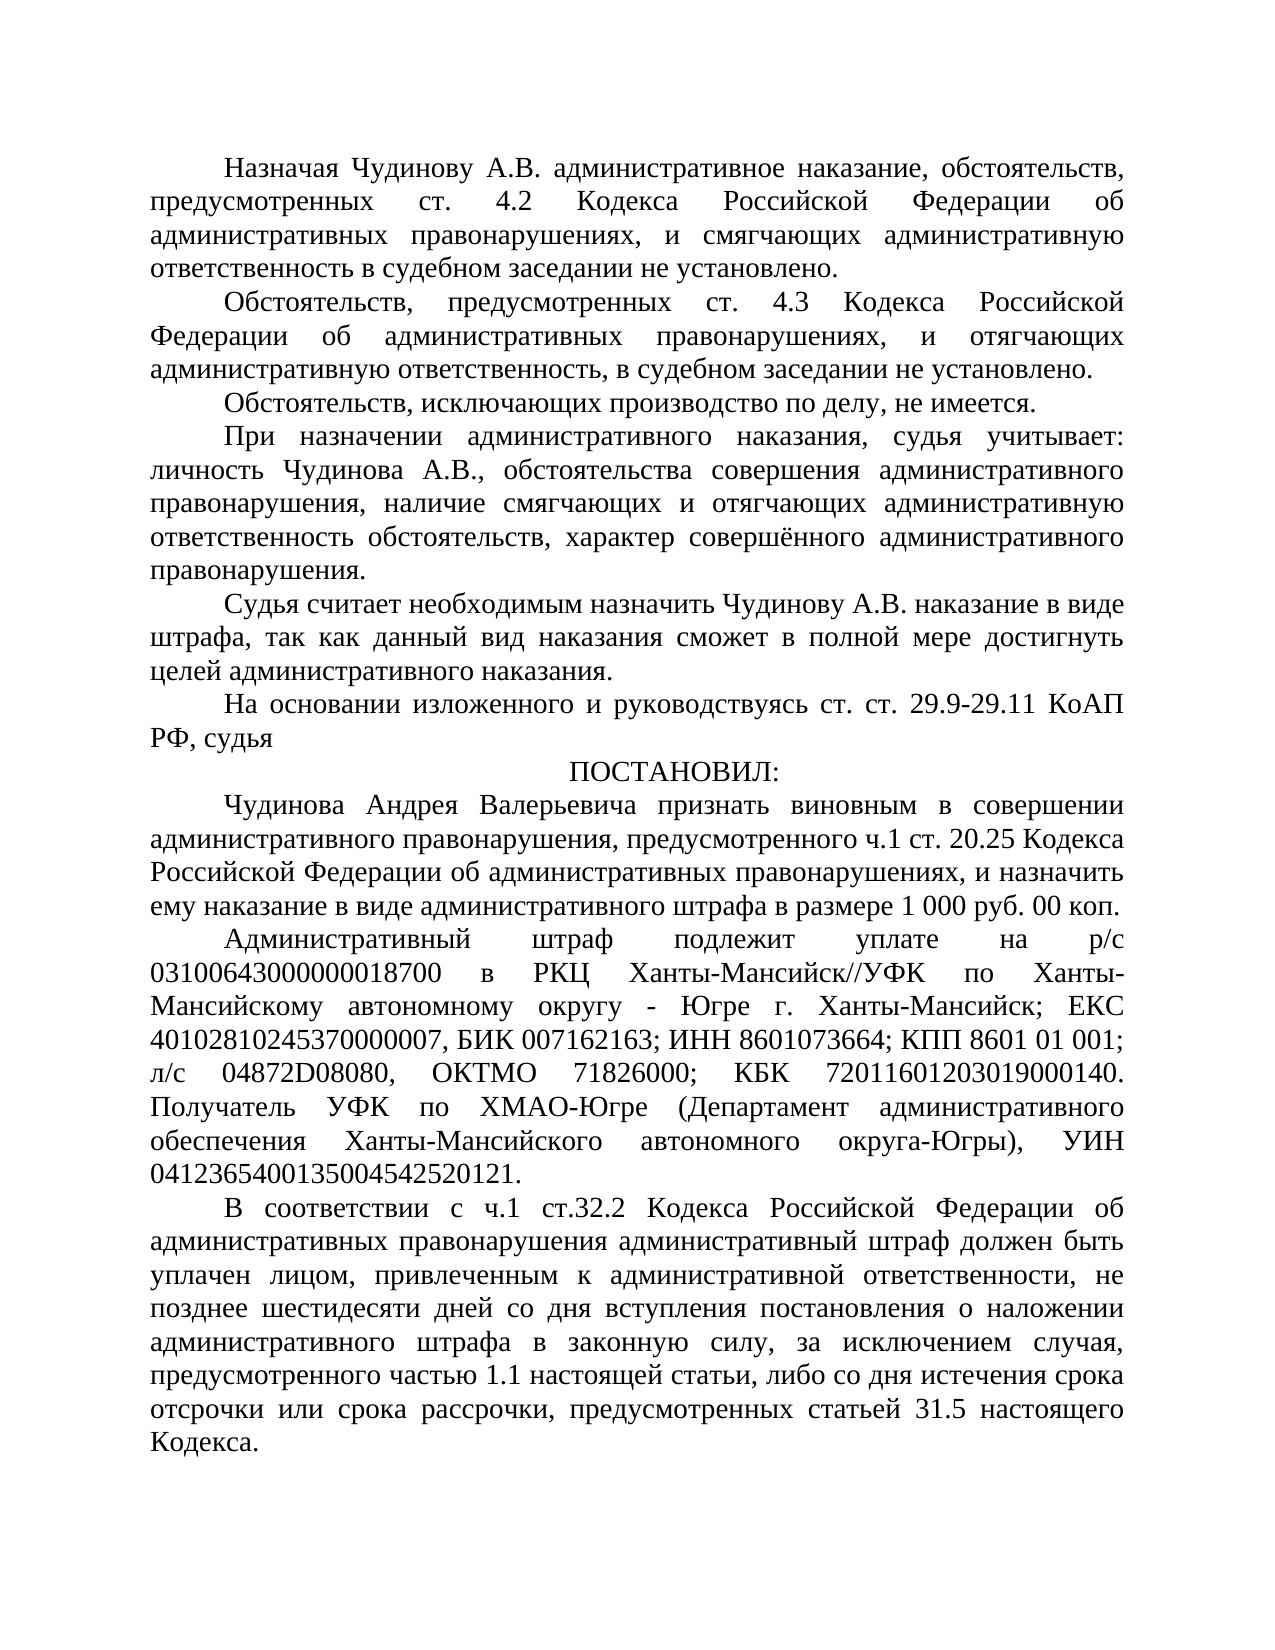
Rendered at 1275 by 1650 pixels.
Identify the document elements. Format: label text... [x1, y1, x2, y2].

text Чудинова Андрея Валерьевича признать виновным в совершении административного правонарушения, предусмотренного ч.1 ст. 20.25 Кодекса Российской Федерации об административных правонарушениях, и назначить ему наказание в виде административного штрафа в размере 1 000 руб. 00 коп. [150, 787, 1125, 921]
text На основании изложенного и руководствуясь ст. ст. 29.9-29.11 КоАП РФ, судья [150, 687, 1125, 754]
text ПОСТАНОВИЛ: [150, 754, 1125, 787]
text Обстоятельств, исключающих производство по делу, не имеется. [150, 385, 1125, 418]
text Судья считает необходимым назначить Чудинову А.В. наказание в виде штрафа, так как данный вид наказания сможет в полной мере достигнуть целей административного наказания. [150, 586, 1125, 687]
text При назначении административного наказания, судья учитывает: личность Чудинова А.В., обстоятельства совершения административного правонарушения, наличие смягчающих и отягчающих административную ответственность обстоятельств, характер совершённого административного правонарушения. [150, 418, 1125, 586]
text Административный штраф подлежит уплате на р/с 03100643000000018700 в РКЦ Ханты-Мансийск//УФК по Ханты-Мансийскому автономному округу - Югре г. Ханты-Мансийск; ЕКС 40102810245370000007, БИК 007162163; ИНН 8601073664; КПП 8601 01 001; л/с 04872D08080, ОКТМО 71826000; КБК 72011601203019000140. Получатель УФК по ХМАО-Югре (Департамент административного обеспечения Ханты-Мансийского автономного округа-Югры), УИН 0412365400135004542520121. [150, 921, 1125, 1190]
text Назначая Чудинову А.В. административное наказание, обстоятельств, предусмотренных ст. 4.2 Кодекса Российской Федерации об административных правонарушениях, и смягчающих административную ответственность в судебном заседании не установлено. [150, 150, 1125, 284]
text В соответствии с ч.1 ст.32.2 Кодекса Российской Федерации об административных правонарушения административный штраф должен быть уплачен лицом, привлеченным к административной ответственности, не позднее шестидесяти дней со дня вступления постановления о наложении административного штрафа в законную силу, за исключением случая, предусмотренного частью 1.1 настоящей статьи, либо со дня истечения срока отсрочки или срока рассрочки, предусмотренных статьей 31.5 настоящего Кодекса. [150, 1190, 1125, 1458]
text Обстоятельств, предусмотренных ст. 4.3 Кодекса Российской Федерации об административных правонарушениях, и отягчающих административную ответственность, в судебном заседании не установлено. [150, 284, 1125, 385]
